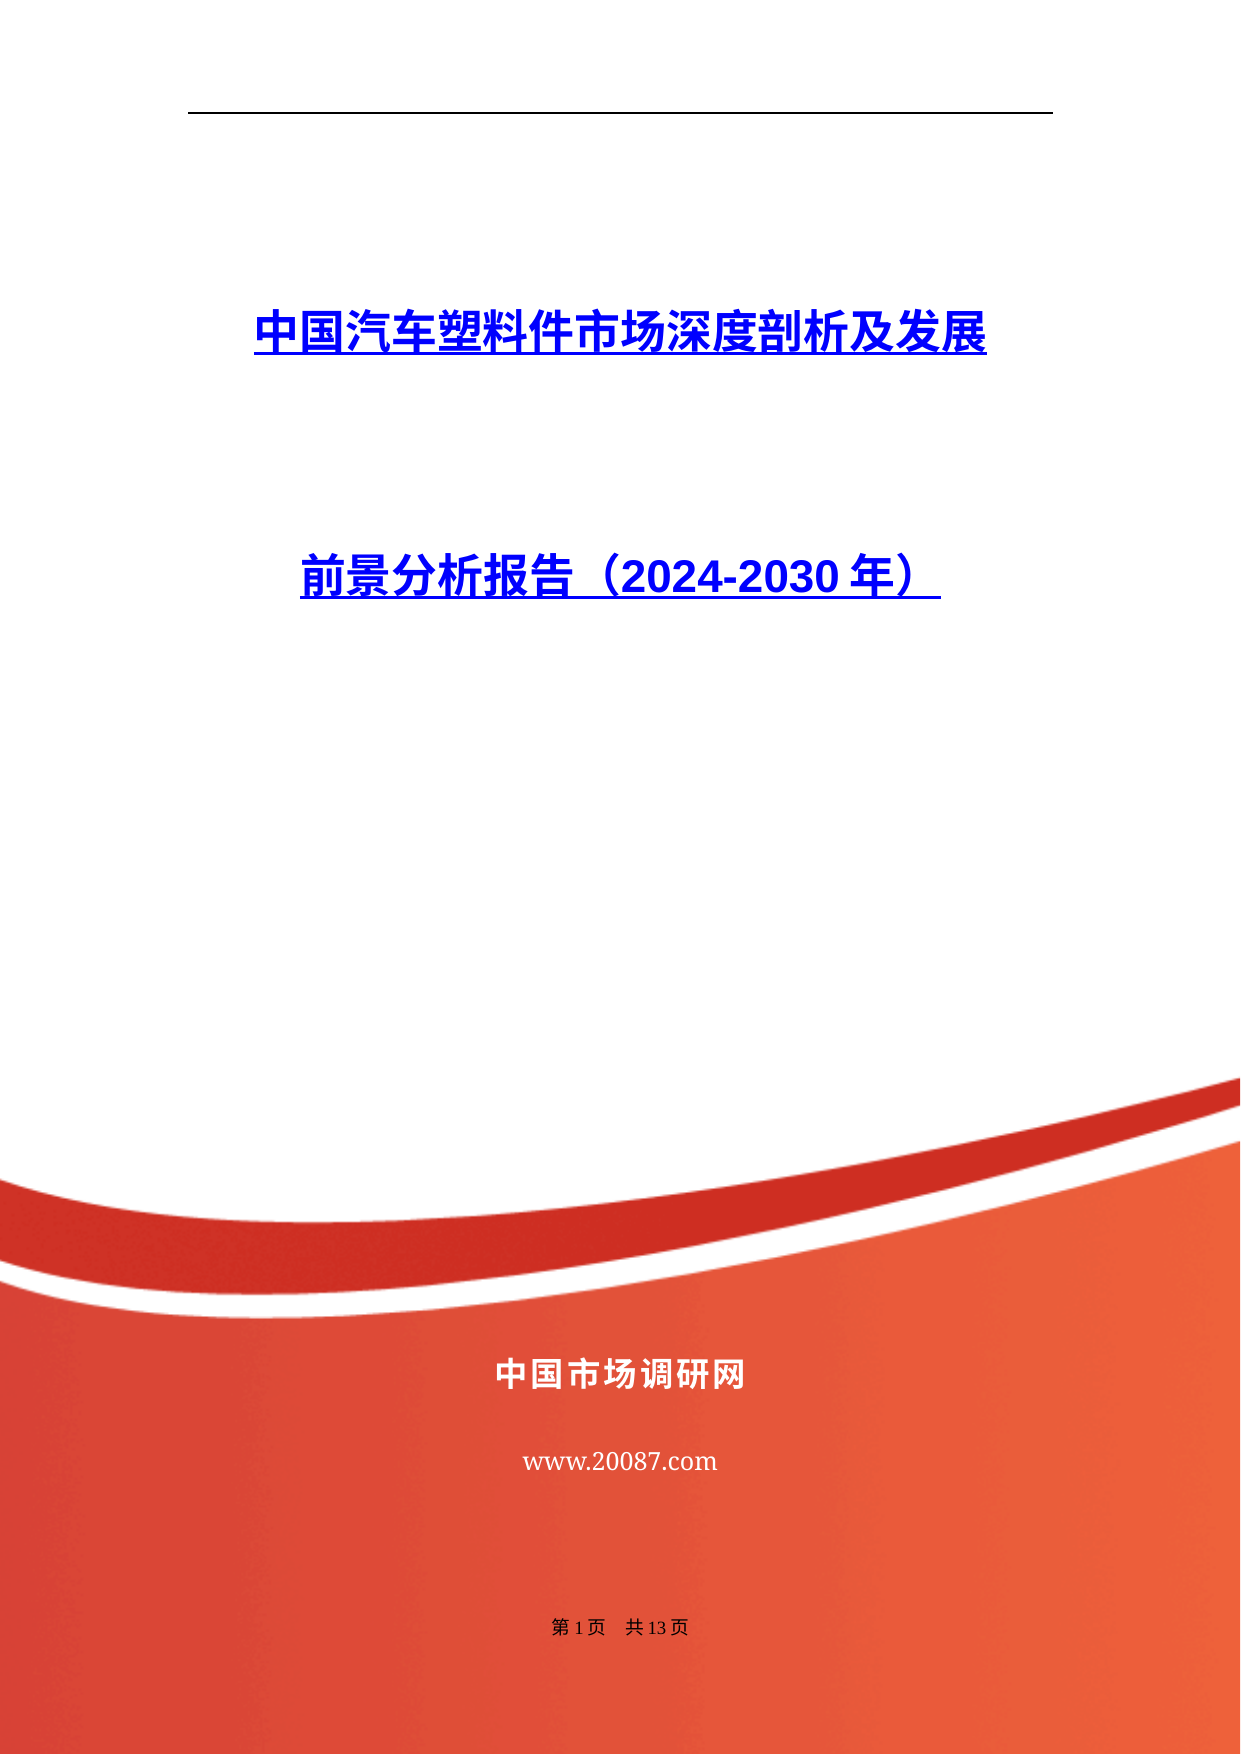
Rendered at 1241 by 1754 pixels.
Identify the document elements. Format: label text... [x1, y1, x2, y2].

text www.20087.com [187, 1428, 1053, 1493]
subtitle 中国市场调研网 [187, 1339, 1053, 1404]
table_header 中国汽车塑料件市场深度剖析及发展前景分析报告（2024-2030年） [188, 207, 1053, 773]
picture [0, 1006, 1241, 1754]
